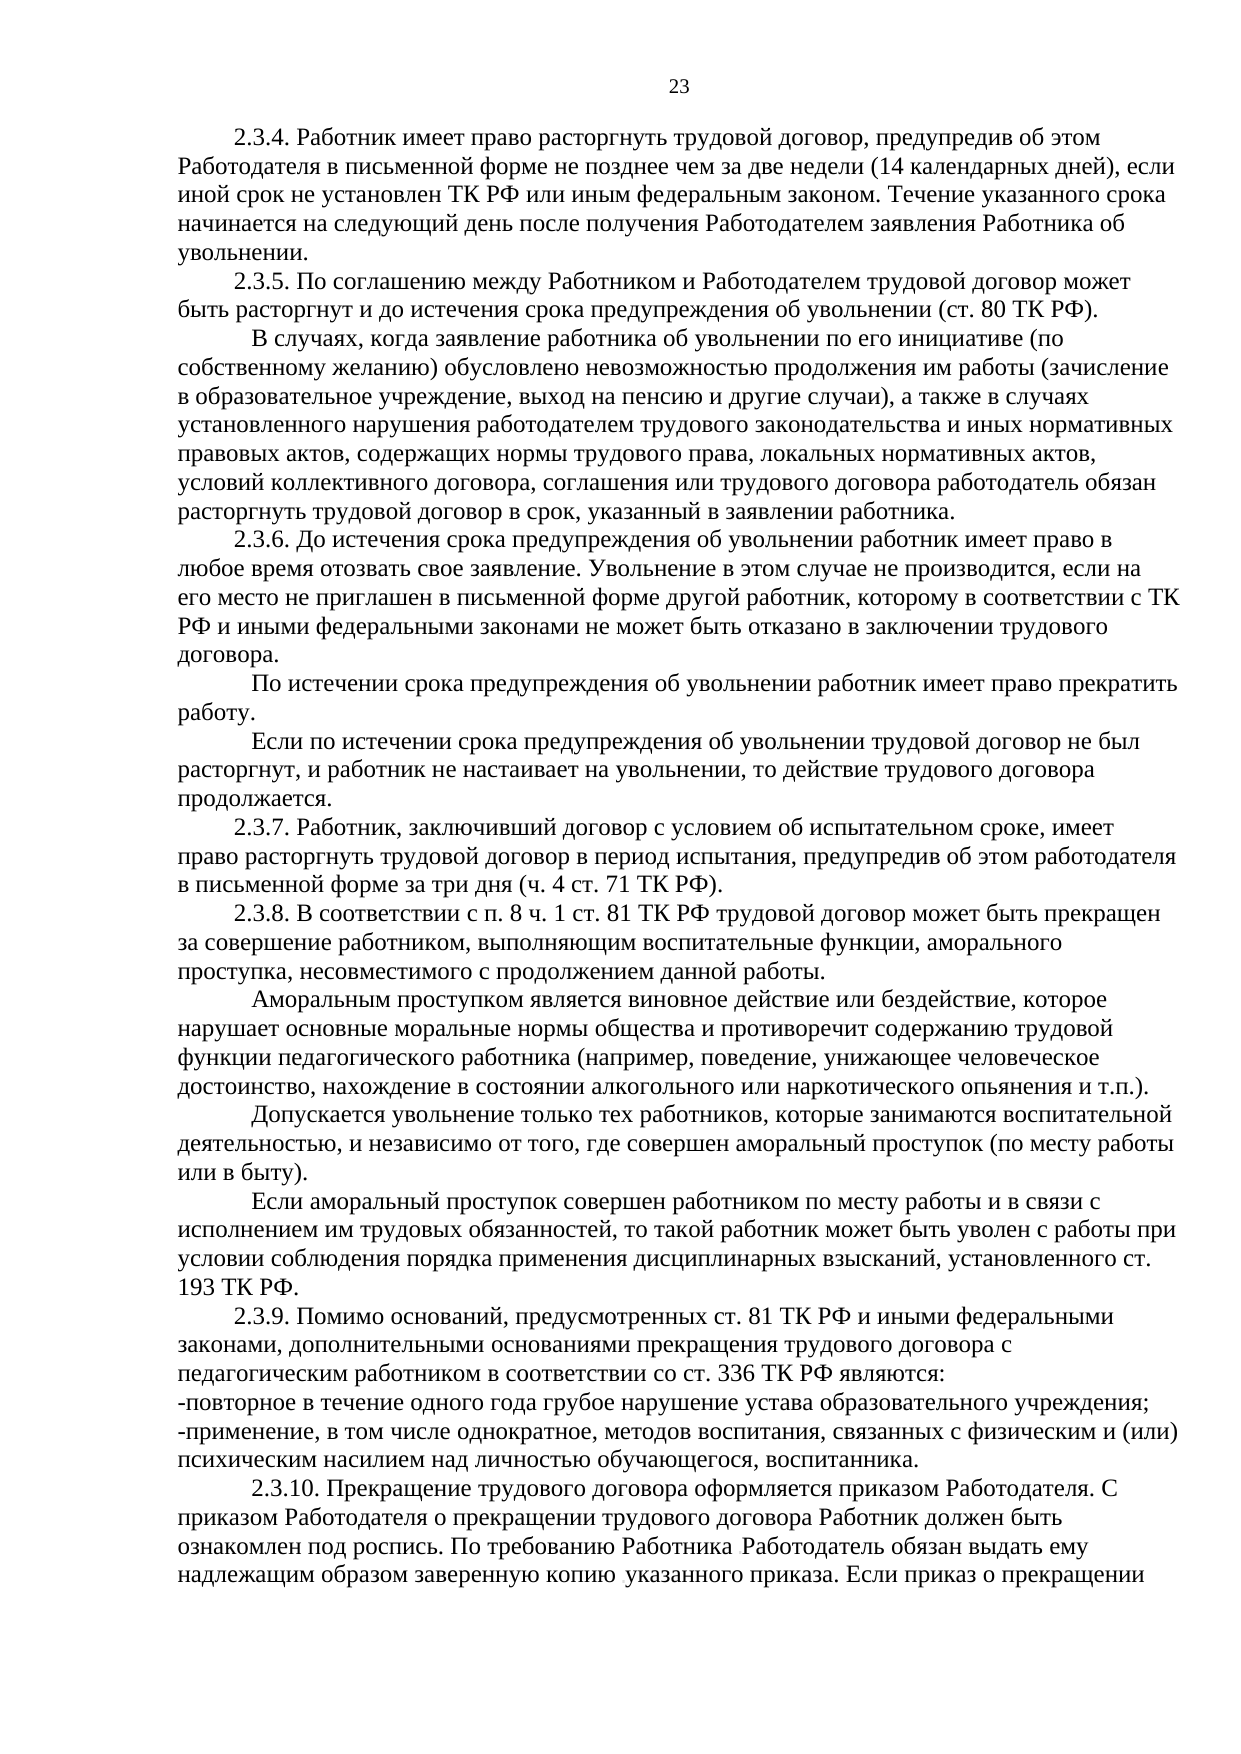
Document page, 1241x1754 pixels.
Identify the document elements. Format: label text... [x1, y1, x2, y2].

text Если аморальный проступок совершен работником по месту работы и в связи с исполнением им трудовых обязанностей, то такой работник может быть уволен с работы при условии соблюдения порядка применения дисциплинарных взысканий, установленного ст. 193 ТК РФ. [177, 1186, 1181, 1301]
text 2.3.9. Помимо оснований, предусмотренных ст. 81 ТК РФ и иными федеральными законами, дополнительными основаниями прекращения трудового договора с педагогическим работником в соответствии со ст. 336 ТК РФ являются: [177, 1301, 1181, 1387]
text 2.3.8. В соответствии с п. 8 ч. 1 ст. 81 ТК РФ трудовой договор может быть прекращен за совершение работником, выполняющим воспитательные функции, аморального проступка, несовместимого с продолжением данной работы. [177, 898, 1181, 984]
text Если по истечении срока предупреждения об увольнении трудовой договор не был расторгнут, и работник не настаивает на увольнении, то действие трудового договора продолжается. [177, 726, 1181, 812]
text Аморальным проступком является виновное действие или бездействие, которое нарушает основные моральные нормы общества и противоречит содержанию трудовой функции педагогического работника (например, поведение, унижающее человеческое достоинство, нахождение в состоянии алкогольного или наркотического опьянения и т.п.). [177, 984, 1181, 1099]
text По истечении срока предупреждения об увольнении работник имеет право прекратить работу. [177, 668, 1181, 726]
text 2.3.7. Работник, заключивший договор с условием об испытательном сроке, имеет право расторгнуть трудовой договор в период испытания, предупредив об этом работодателя в письменной форме за три дня (ч. 4 ст. 71 ТК РФ). [177, 812, 1181, 898]
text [177, 1473, 1166, 1588]
text -применение, в том числе однократное, методов воспитания, связанных с физическим и (или) психическим насилием над личностью обучающегося, воспитанника. [177, 1416, 1181, 1473]
text 2.3.6. До истечения срока предупреждения об увольнении работник имеет право в любое время отозвать свое заявление. Увольнение в этом случае не производится, если на его место не приглашен в письменной форме другой работник, которому в соответствии с ТК РФ и иными федеральными законами не может быть отказано в заключении трудового договора. [177, 524, 1181, 668]
text 2.3.5. По соглашению между Работником и Работодателем трудовой договор может быть расторгнут и до истечения срока предупреждения об увольнении (ст. 80 ТК РФ). [177, 266, 1181, 323]
text Допускается увольнение только тех работников, которые занимаются воспитательной деятельностью, и независимо от того, где совершен аморальный проступок (по месту работы или в быту). [177, 1099, 1181, 1186]
text -повторное в течение одного года грубое нарушение устава образовательного учреждения; [177, 1387, 1181, 1416]
text 2.3.4. Работник имеет право расторгнуть трудовой договор, предупредив об этом Работодателя в письменной форме не позднее чем за две недели (14 календарных дней), если иной срок не установлен ТК РФ или иным федеральным законом. Течение указанного срока начинается на следующий день после получения Работодателем заявления Работника об увольнении. [177, 122, 1181, 266]
text В случаях, когда заявление работника об увольнении по его инициативе (по собственному желанию) обусловлено невозможностью продолжения им работы (зачисление в образовательное учреждение, выход на пенсию и другие случаи), а также в случаях установленного нарушения работодателем трудового законодательства и иных нормативных правовых актов, содержащих нормы трудового права, локальных нормативных актов, условий коллективного договора, соглашения или трудового договора работодатель обязан расторгнуть трудовой договор в срок, указанный в заявлении работника. [177, 323, 1181, 524]
